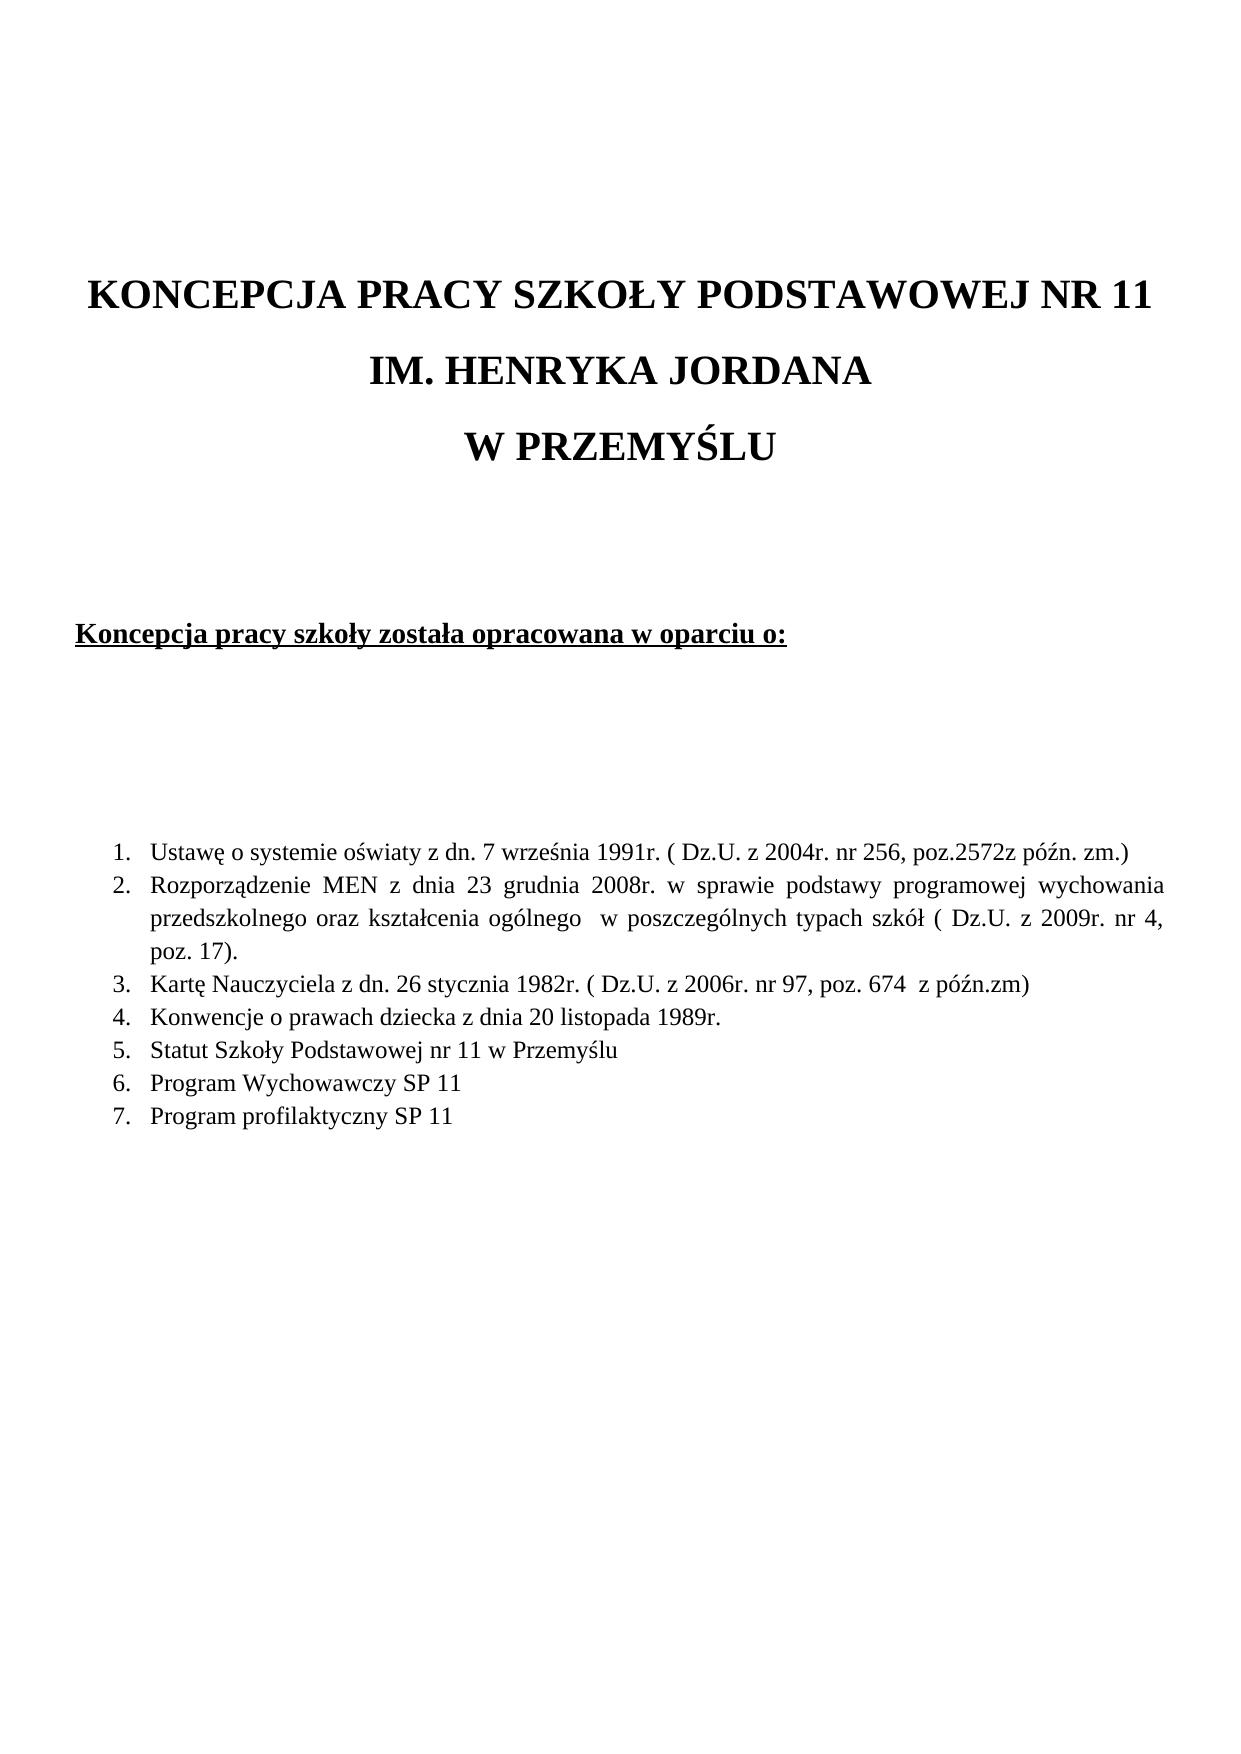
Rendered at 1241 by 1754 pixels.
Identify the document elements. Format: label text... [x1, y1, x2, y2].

text KONCEPCJA PRACY SZKOŁY PODSTAWOWEJ NR 11 [75, 270, 1165, 318]
text IM. HENRYKA JORDANA [75, 346, 1165, 393]
list Kartę Nauczyciela z dn. 26 stycznia 1982r. ( Dz.U. z 2006r. nr 97, poz. 674 z późn.zm) [112, 969, 1165, 998]
list Program Wychowawczy SP 11 [112, 1068, 1165, 1097]
text Koncepcja pracy szkoły została opracowana w oparciu o: [75, 616, 1165, 650]
list Statut Szkoły Podstawowej nr 11 w Przemyślu [112, 1035, 1165, 1064]
list Program profilaktyczny SP 11 [112, 1101, 1165, 1130]
text W PRZEMYŚLU [75, 422, 1165, 469]
list Konwencje o prawach dziecka z dnia 20 listopada 1989r. [112, 1002, 1165, 1031]
list Ustawę o systemie oświaty z dn. 7 września 1991r. ( Dz.U. z 2004r. nr 256, poz.2572z późn. zm.) [112, 837, 1165, 866]
list Rozporządzenie MEN z dnia 23 grudnia 2008r. w sprawie podstawy programowej wychowania przedszkolnego oraz kształcenia ogólnego w poszczególnych typach szkół ( Dz.U. z 2009r. nr 4, poz. 17). [112, 870, 1165, 965]
